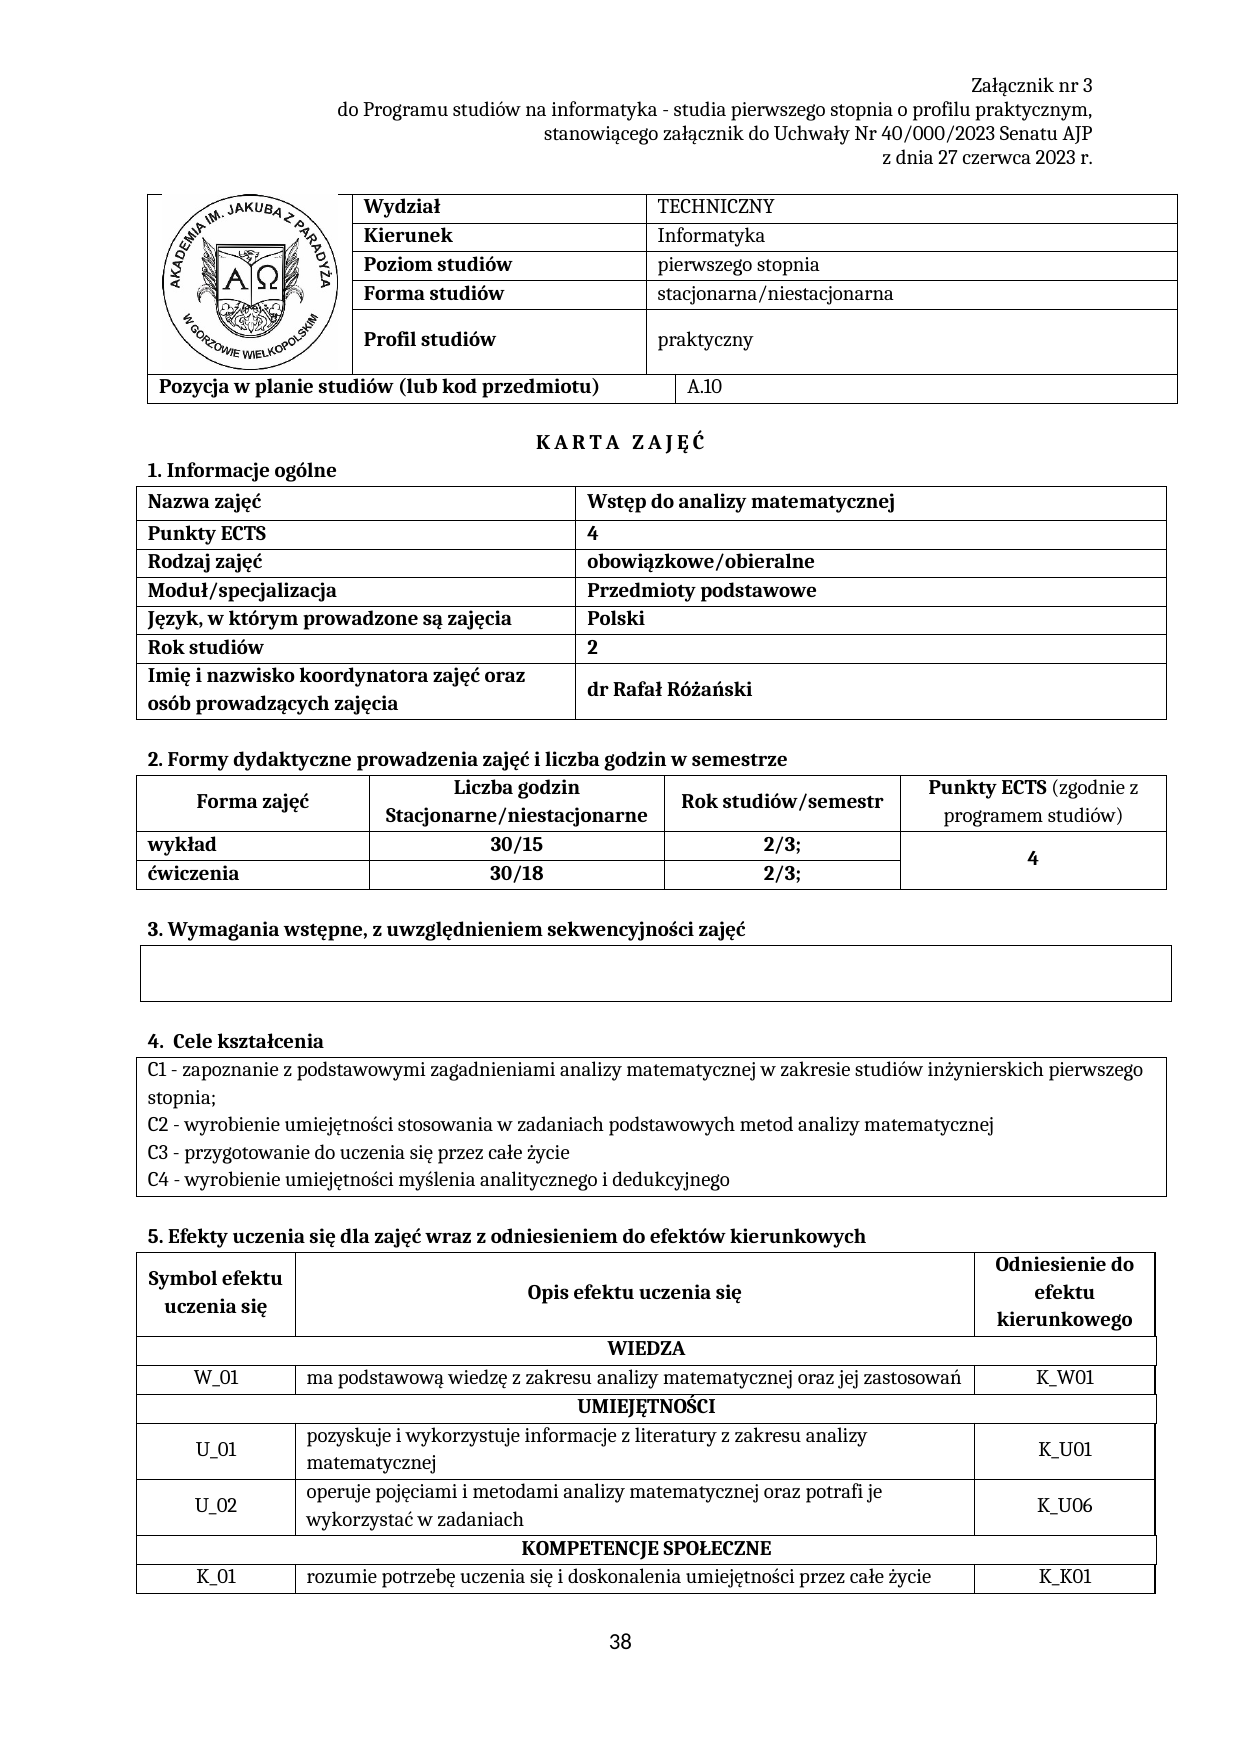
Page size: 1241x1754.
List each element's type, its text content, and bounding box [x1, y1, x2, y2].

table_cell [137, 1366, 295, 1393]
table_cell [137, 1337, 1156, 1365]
table_header [148, 195, 352, 373]
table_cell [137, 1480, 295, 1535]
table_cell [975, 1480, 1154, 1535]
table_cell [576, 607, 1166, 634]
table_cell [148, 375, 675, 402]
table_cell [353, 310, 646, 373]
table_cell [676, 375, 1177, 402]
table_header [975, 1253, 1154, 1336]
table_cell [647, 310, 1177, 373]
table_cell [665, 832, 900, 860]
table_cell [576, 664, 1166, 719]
table_header TECHNICZNY [647, 195, 1177, 222]
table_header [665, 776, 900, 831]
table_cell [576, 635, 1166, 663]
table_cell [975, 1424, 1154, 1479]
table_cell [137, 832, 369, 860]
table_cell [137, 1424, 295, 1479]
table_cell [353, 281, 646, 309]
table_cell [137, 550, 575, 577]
text 5. Efekty uczenia się dla zajęć wraz z odniesieniem do efektów kierunkowych [148, 1224, 1093, 1248]
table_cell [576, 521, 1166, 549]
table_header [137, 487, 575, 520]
text 2. Formy dydaktyczne prowadzenia zajęć i liczba godzin w semestrze [148, 747, 1093, 771]
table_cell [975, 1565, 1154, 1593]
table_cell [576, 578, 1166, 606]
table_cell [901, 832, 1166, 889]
picture [162, 194, 338, 370]
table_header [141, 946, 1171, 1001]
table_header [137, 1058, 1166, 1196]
text 3. Wymagania wstępne, z uwzględnieniem sekwencyjności zajęć [148, 917, 1093, 941]
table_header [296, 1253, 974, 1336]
text 1. Informacje ogólne [148, 458, 1093, 482]
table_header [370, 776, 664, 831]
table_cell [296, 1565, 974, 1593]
table_header Wydział [353, 195, 646, 222]
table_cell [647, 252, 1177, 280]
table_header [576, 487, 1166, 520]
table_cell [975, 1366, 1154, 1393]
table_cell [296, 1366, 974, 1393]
text KARTA ZAJĘĆ [148, 431, 1093, 455]
text 4. Cele kształcenia [148, 1029, 1093, 1053]
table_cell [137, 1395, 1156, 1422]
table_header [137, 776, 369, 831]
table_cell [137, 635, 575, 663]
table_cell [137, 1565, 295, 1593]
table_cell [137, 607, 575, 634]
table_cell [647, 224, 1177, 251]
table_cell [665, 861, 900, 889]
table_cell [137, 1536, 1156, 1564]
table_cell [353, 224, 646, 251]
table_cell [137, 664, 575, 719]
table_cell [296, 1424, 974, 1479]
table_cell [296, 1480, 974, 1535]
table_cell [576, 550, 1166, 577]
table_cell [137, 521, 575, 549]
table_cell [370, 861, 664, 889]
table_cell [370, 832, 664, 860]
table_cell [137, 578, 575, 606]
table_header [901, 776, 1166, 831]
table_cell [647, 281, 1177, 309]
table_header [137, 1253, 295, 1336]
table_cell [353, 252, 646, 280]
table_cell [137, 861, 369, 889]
